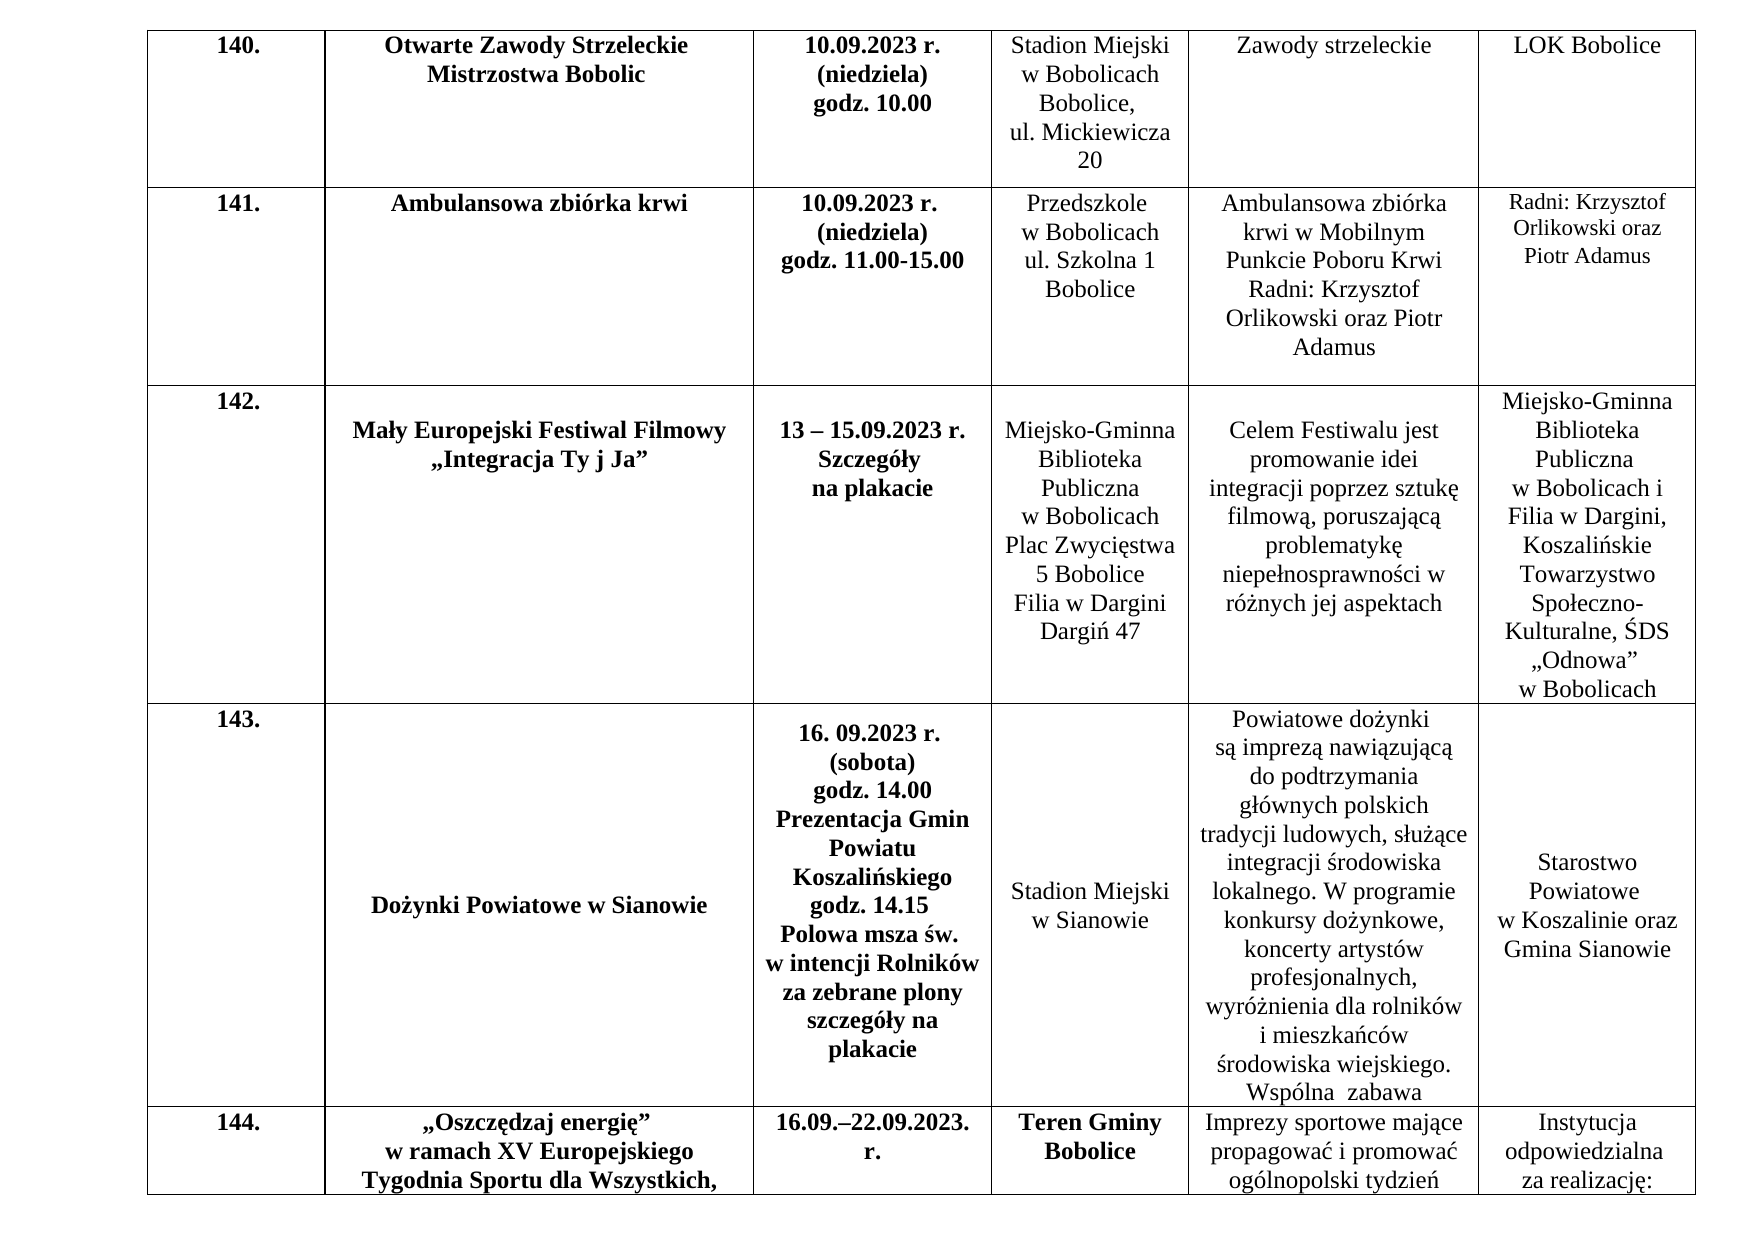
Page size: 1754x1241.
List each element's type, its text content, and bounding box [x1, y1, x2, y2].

table_cell Miejsko-Gminna Biblioteka Publiczna w Bobolicach Plac Zwycięstwa 5 Bobolice Filia w Dargini Dargiń 47 [992, 386, 1188, 703]
table_cell 10.09.2023 r. (niedziela) godz. 10.00 [754, 31, 991, 187]
table_cell Ambulansowa zbiórka krwi [326, 188, 753, 385]
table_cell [992, 1107, 1188, 1193]
table_cell 143. [148, 704, 324, 1106]
table_cell Stadion Miejski w Sianowie [992, 704, 1188, 1106]
table_cell Radni: Krzysztof Orlikowski oraz Piotr Adamus [1479, 188, 1695, 385]
table_cell Ambulansowa zbiórka krwi w Mobilnym Punkcie Poboru Krwi Radni: Krzysztof Orlikowski oraz Piotr Adamus [1189, 188, 1478, 385]
table_cell 13 – 15.09.2023 r. Szczegóły na plakacie [754, 386, 991, 703]
table_cell LOK Bobolice [1479, 31, 1695, 187]
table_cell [326, 1107, 753, 1193]
table_cell Dożynki Powiatowe w Sianowie [326, 704, 753, 1106]
table_cell 10.09.2023 r. (niedziela) godz. 11.00-15.00 [754, 188, 991, 385]
table_cell 141. [148, 188, 324, 385]
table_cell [1189, 1107, 1478, 1193]
table_cell 144. [148, 1107, 324, 1193]
table_cell Zawody strzeleckie [1189, 31, 1478, 187]
table_cell Mały Europejski Festiwal Filmowy „Integracja Ty j Ja” [326, 386, 753, 703]
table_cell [1479, 1107, 1695, 1193]
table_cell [754, 1107, 991, 1193]
table_cell Przedszkole w Bobolicach ul. Szkolna 1 Bobolice [992, 188, 1188, 385]
table_cell Starostwo Powiatowe w Koszalinie oraz Gmina Sianowie [1479, 704, 1695, 1106]
table_cell Powiatowe dożynki są imprezą nawiązującą do podtrzymania głównych polskich tradycji ludowych, służące integracji środowiska lokalnego. W programie konkursy dożynkowe, koncerty artystów profesjonalnych, wyróżnienia dla rolników i mieszkańców środowiska wiejskiego. Wspólna zabawa [1189, 704, 1478, 1106]
table_cell 16. 09.2023 r. (sobota) godz. 14.00 Prezentacja Gmin Powiatu Koszalińskiego godz. 14.15 Polowa msza św. w intencji Rolników za zebrane plony szczegóły na plakacie [754, 704, 991, 1106]
table_cell 142. [148, 386, 324, 703]
table_cell Stadion Miejski w Bobolicach Bobolice, ul. Mickiewicza 20 [992, 31, 1188, 187]
table_cell 140. [148, 31, 324, 187]
table_cell Celem Festiwalu jest promowanie idei integracji poprzez sztukę filmową, poruszającą problematykę niepełnosprawności w różnych jej aspektach [1189, 386, 1478, 703]
table_cell Otwarte Zawody Strzeleckie Mistrzostwa Bobolic [326, 31, 753, 187]
table_cell Miejsko-Gminna Biblioteka Publiczna w Bobolicach i Filia w Dargini, Koszalińskie Towarzystwo Społeczno-Kulturalne, ŚDS „Odnowa” w Bobolicach [1479, 386, 1695, 703]
